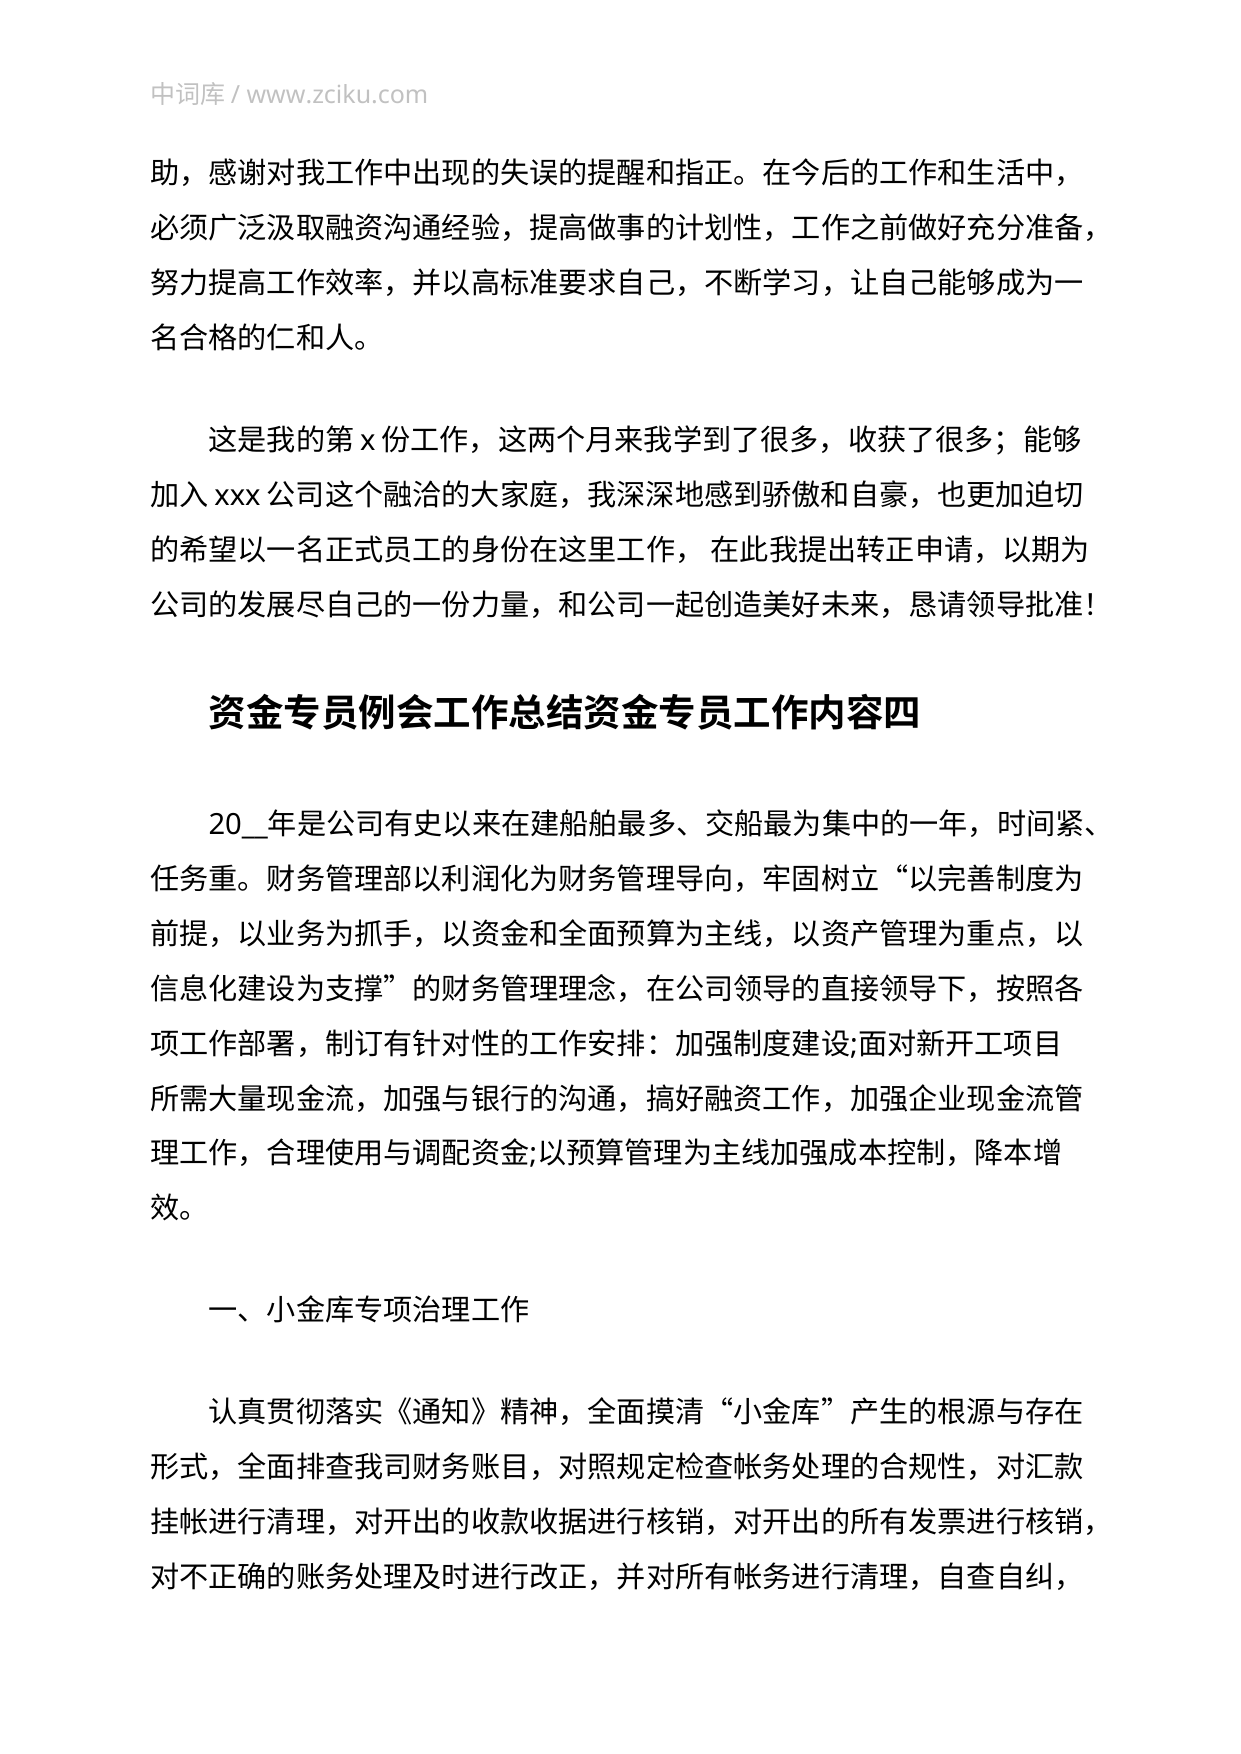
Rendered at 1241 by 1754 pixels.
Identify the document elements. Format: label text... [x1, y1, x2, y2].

text 资金专员例会工作总结资金专员工作内容四 [150, 683, 1090, 737]
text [150, 1389, 1090, 1596]
text 20__年是公司有史以来在建船舶最多、交船最为集中的一年，时间紧、任务重。财务管理部以利润化为财务管理导向，牢固树立“以完善制度为前提，以业务为抓手，以资金和全面预算为主线，以资产管理为重点，以信息化建设为支撑”的财务管理理念，在公司领导的直接领导下，按照各项工作部署，制订有针对性的工作安排：加强制度建设;面对新开工项目所需大量现金流，加强与银行的沟通，搞好融资工作，加强企业现金流管理工作，合理使用与调配资金;以预算管理为主线加强成本控制，降本增效。 [150, 801, 1090, 1227]
text 这是我的第x份工作，这两个月来我学到了很多，收获了很多；能够加入xxx公司这个融洽的大家庭，我深深地感到骄傲和自豪，也更加迫切的希望以一名正式员工的身份在这里工作， 在此我提出转正申请，以期为公司的发展尽自己的一份力量，和公司一起创造美好未来，恳请领导批准！ [150, 416, 1090, 624]
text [150, 150, 1090, 357]
text 一、小金库专项治理工作 [150, 1287, 1090, 1329]
